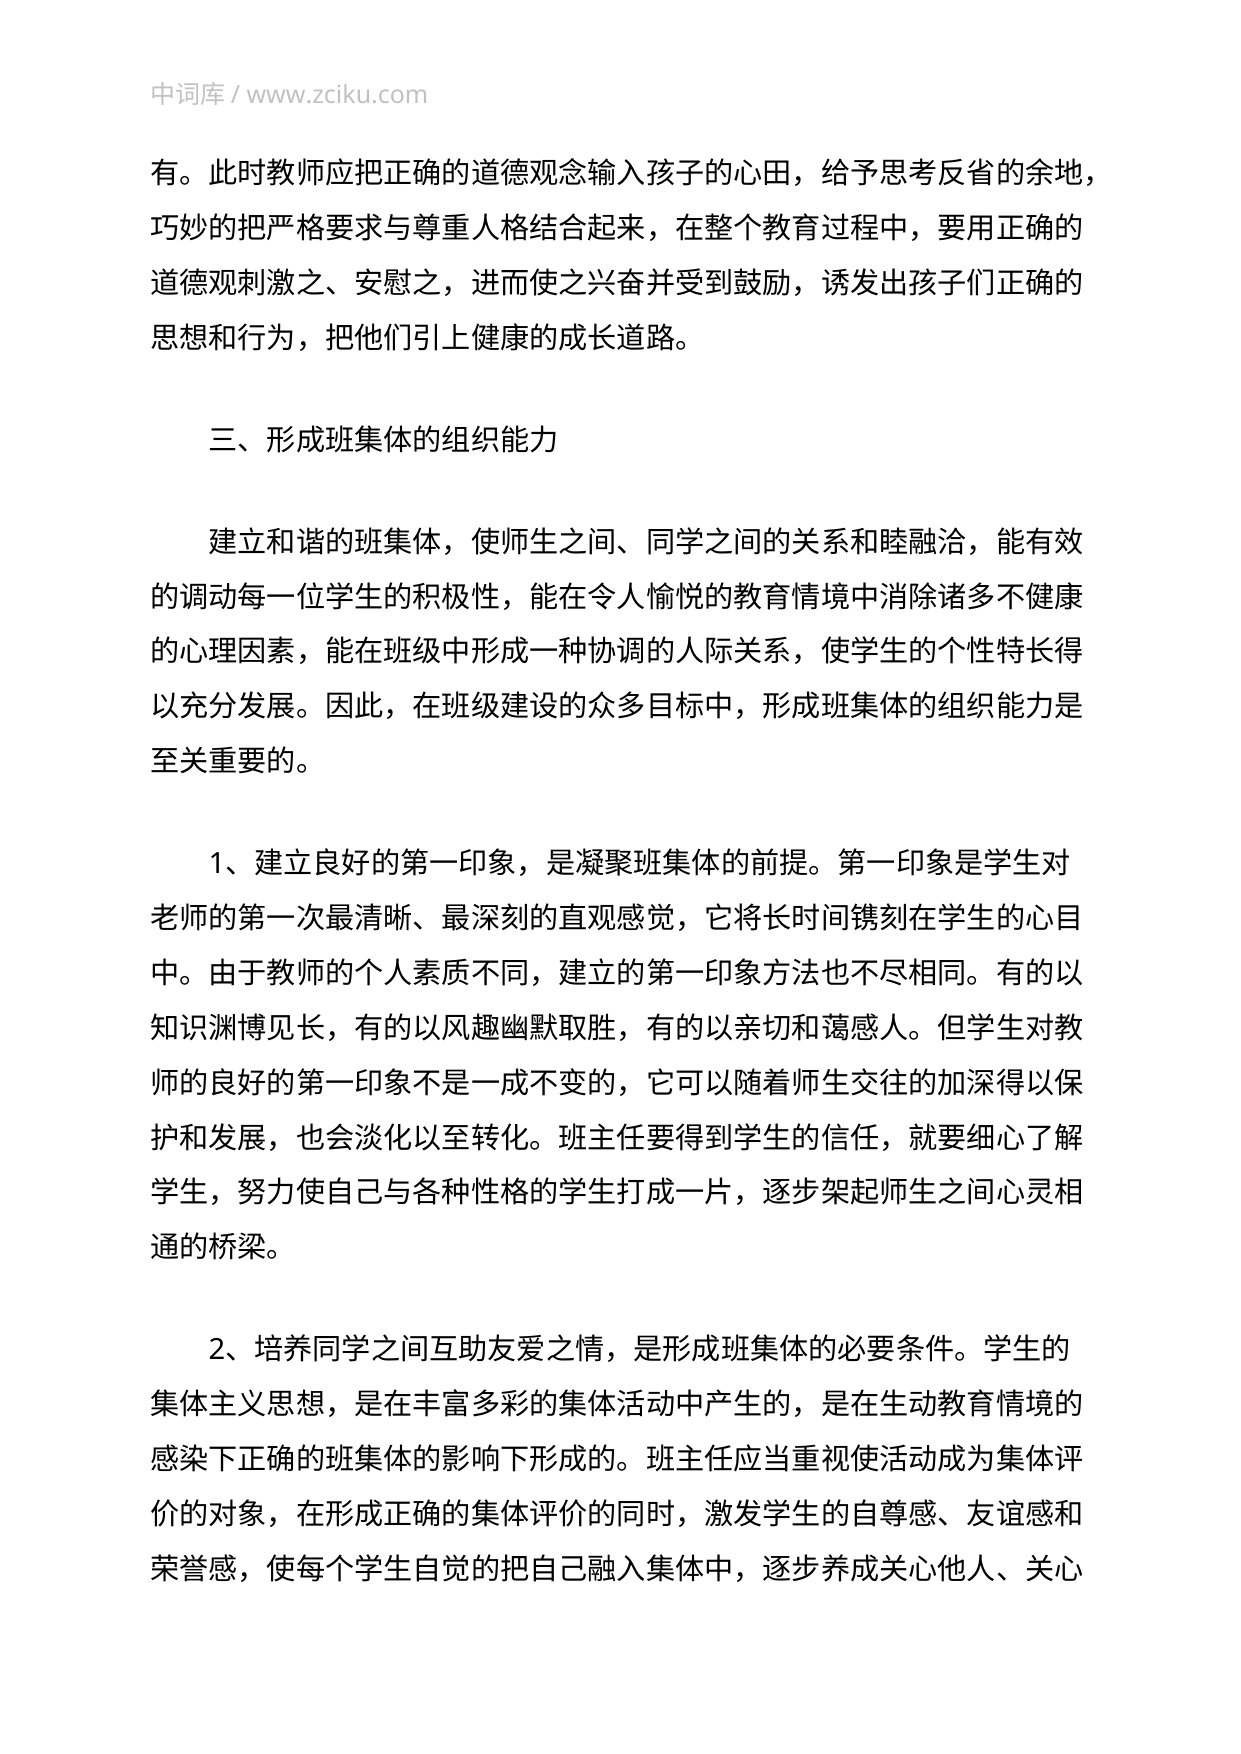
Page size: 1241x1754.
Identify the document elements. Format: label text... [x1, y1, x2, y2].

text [150, 150, 1090, 357]
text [150, 1326, 1090, 1588]
text 1、建立良好的第一印象，是凝聚班集体的前提。第一印象是学生对老师的第一次最清晰、最深刻的直观感觉，它将长时间镌刻在学生的心目中。由于教师的个人素质不同，建立的第一印象方法也不尽相同。有的以知识渊博见长，有的以风趣幽默取胜，有的以亲切和蔼感人。但学生对教师的良好的第一印象不是一成不变的，它可以随着师生交往的加深得以保护和发展，也会淡化以至转化。班主任要得到学生的信任，就要细心了解学生，努力使自己与各种性格的学生打成一片，逐步架起师生之间心灵相通的桥梁。 [150, 839, 1090, 1266]
text 建立和谐的班集体，使师生之间、同学之间的关系和睦融洽，能有效的调动每一位学生的积极性，能在令人愉悦的教育情境中消除诸多不健康的心理因素，能在班级中形成一种协调的人际关系，使学生的个性特长得以充分发展。因此，在班级建设的众多目标中，形成班集体的组织能力是至关重要的。 [150, 518, 1090, 780]
text 三、形成班集体的组织能力 [150, 416, 1090, 459]
